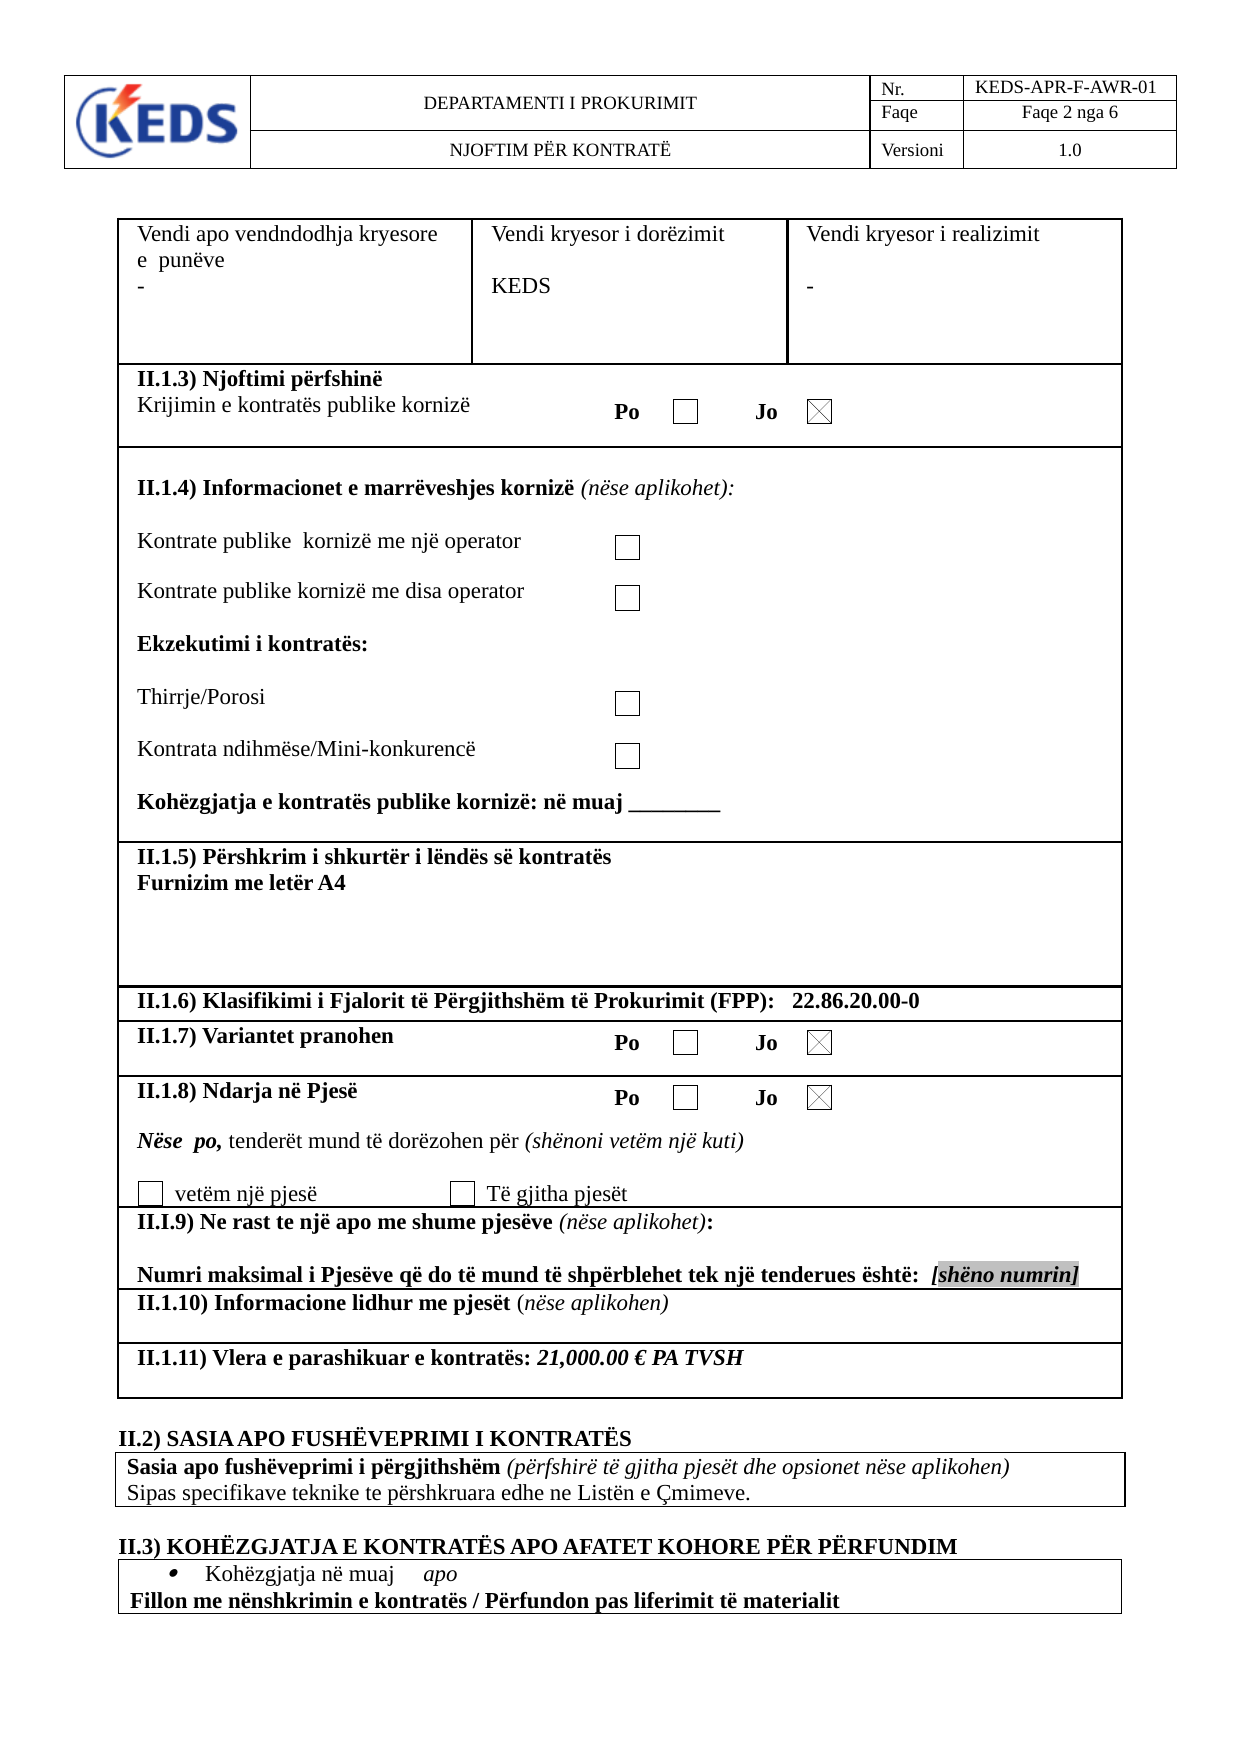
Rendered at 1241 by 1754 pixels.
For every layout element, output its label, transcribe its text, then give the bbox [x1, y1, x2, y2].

table_cell II.1.4) Informacionet e marrëveshjes kornizë (nëse aplikohet): Kontrate publike kornizë me një operator Kontrate publike kornizë me disa operator Ekzekutimi i kontratës: Thirrje/Porosi Kontrata ndihmëse/Mini-konkurencë Kohëzgjatja e kontratës publike kornizë: në muaj ________ [119, 448, 1121, 841]
table_cell Vendi apo vendndodhja kryesore e punëve - [119, 220, 471, 362]
table_cell II.I.9) Ne rast te një apo me shume pjesëve (nëse aplikohet): Numri maksimal i Pjesëve që do të mund të shpërblehet tek një tenderues është: [shëno numrin] [119, 1208, 1121, 1287]
table_cell II.1.11) Vlera e parashikuar e kontratës: 21,000.00 € PA TVSH [119, 1344, 1121, 1397]
table_cell Vendi kryesor i dorëzimit KEDS [473, 220, 786, 362]
table_cell II.1.8) Ndarja në Pjesë Nëse po, tenderët mund të dorëzohen për (shënoni vetëm një kuti) vetëm një pjesë Të gjitha pjesët [119, 1077, 1121, 1206]
picture [75, 83, 240, 161]
table_cell II.1.3) Njoftimi përfshinë Krijimin e kontratës publike kornizë [119, 365, 1121, 446]
table_cell II.1.5) Përshkrim i shkurtër i lëndës së kontratës Furnizim me letër A4 [119, 843, 1121, 985]
text II.3) KOHËZGJATJA E KONTRATËS APO AFATET KOHORE PËR PËRFUNDIM [118, 1533, 1122, 1559]
table_cell II.1.10) Informacione lidhur me pjesët (nëse aplikohen) [119, 1290, 1121, 1342]
text II.2) SASIA APO FUSHËVEPRIMI I KONTRATËS [118, 1425, 1122, 1452]
table_cell II.1.6) Klasifikimi i Fjalorit të Përgjithshëm të Prokurimit (FPP): 22.86.20.00-0 [119, 988, 1121, 1020]
table_cell II.1.7) Variantet pranohen [119, 1022, 1121, 1075]
table_cell Vendi kryesor i realizimit - [789, 220, 1121, 362]
table_header Kohëzgjatja në muaj apo Fillon me nënshkrimin e kontratës / Përfundon pas liferimit të materialit [119, 1560, 1121, 1613]
table_header Sasia apo fushëveprimi i përgjithshëm (përfshirë të gjitha pjesët dhe opsionet nëse aplikohen) Sipas specifikave teknike te përshkruara edhe ne Listën e Çmimeve. [116, 1453, 1124, 1506]
